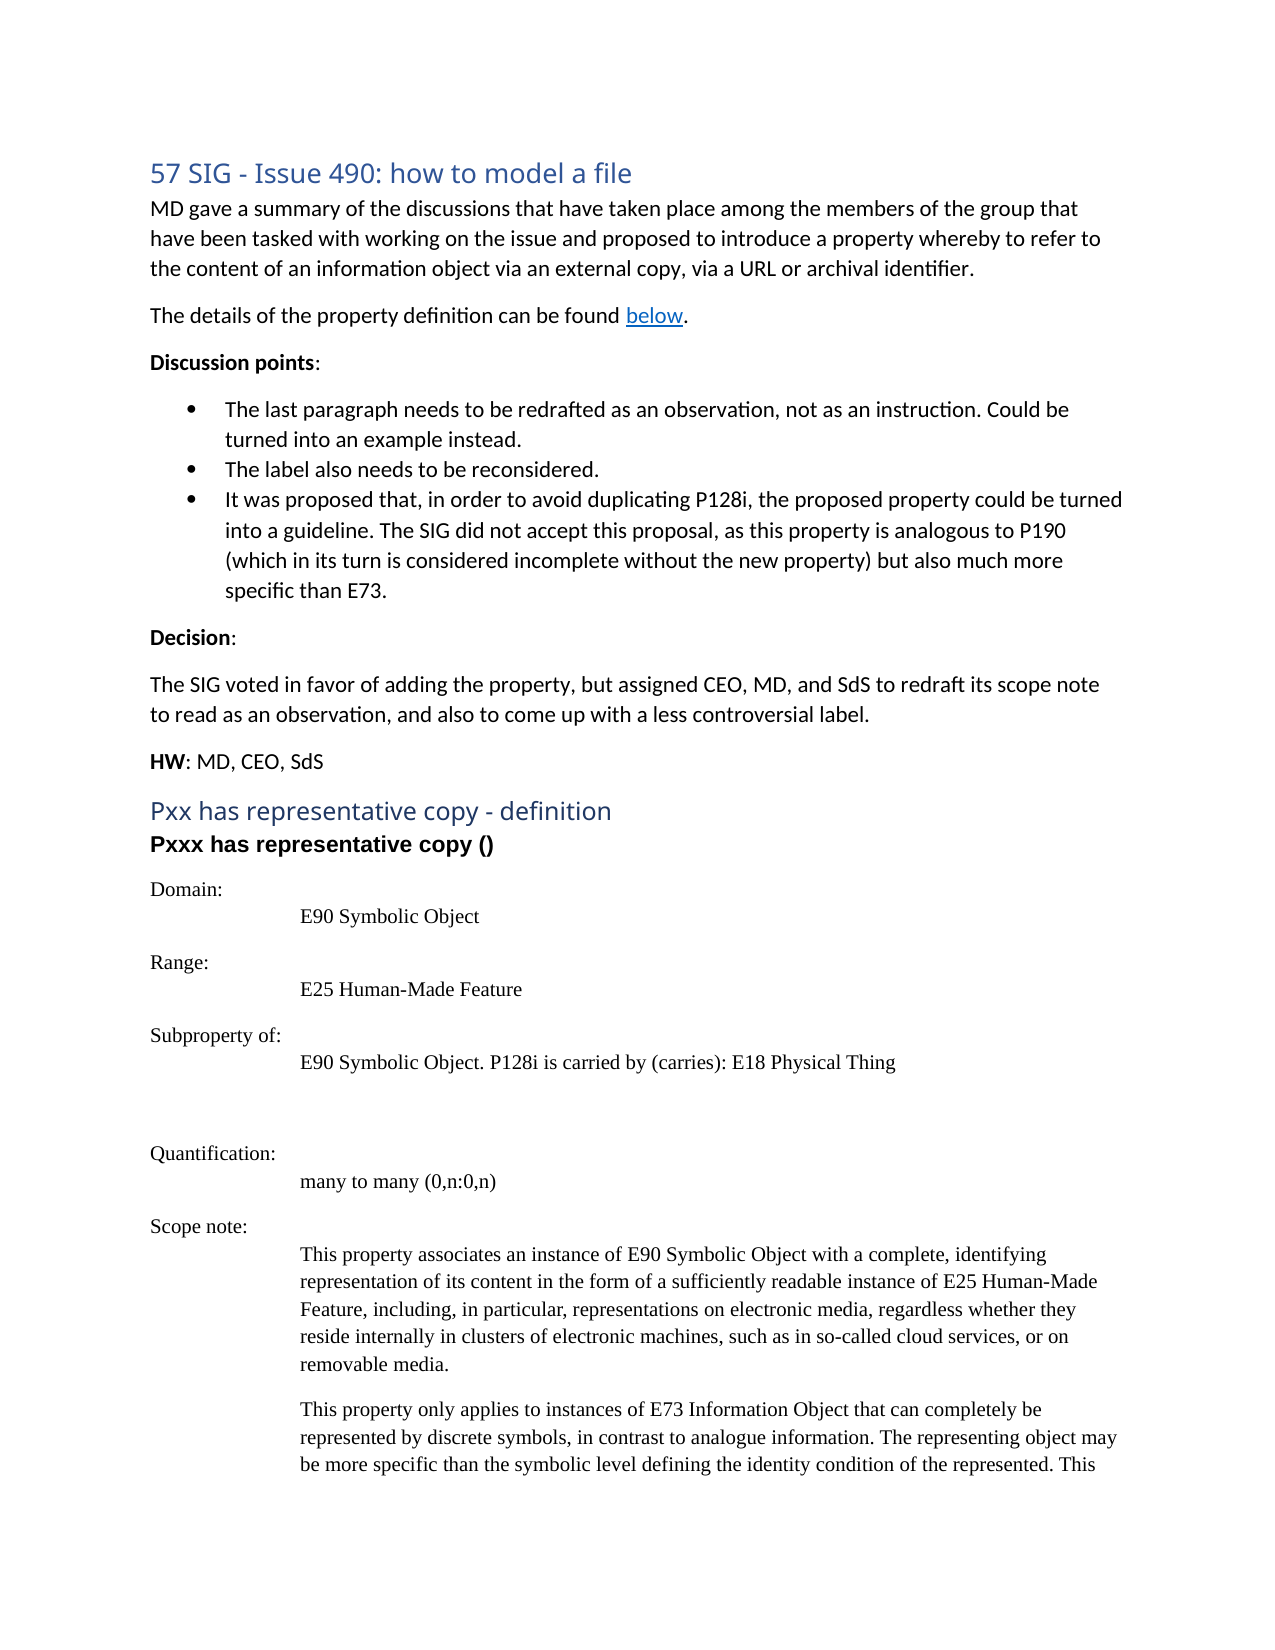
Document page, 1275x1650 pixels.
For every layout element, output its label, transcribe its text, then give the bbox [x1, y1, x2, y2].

text Domain: [150, 877, 1125, 901]
text Scope note: [150, 1214, 1125, 1238]
list It was proposed that, in order to avoid duplicating P128i, the proposed property could be turned into a guideline. The SIG did not accept this proposal, as this property is analogous to P190 (which in its turn is considered incomplete without the new property) but also much more specific than E73. [187, 486, 1125, 604]
subtitle Pxx has representative copy - definition [150, 794, 1125, 828]
text The details of the property definition can be found below. [150, 301, 1125, 329]
text This property associates an instance of E90 Symbolic Object with a complete, identifying representation of its content in the form of a sufficiently readable instance of E25 Human-Made Feature, including, in particular, representations on electronic media, regardless whether they reside internally in clusters of electronic machines, such as in so-called cloud services, or on removable media. [300, 1241, 1125, 1376]
text MD gave a summary of the discussions that have taken place among the members of the group that have been tasked with working on the issue and proposed to introduce a property whereby to refer to the content of an information object via an external copy, via a URL or archival identifier. [150, 194, 1125, 282]
text E90 Symbolic Object. P128i is carried by (carries): E18 Physical Thing [300, 1050, 1125, 1074]
text Range: [150, 950, 1125, 974]
text Discussion points: [150, 348, 1125, 376]
text The SIG voted in favor of adding the property, but assigned CEO, MD, and SdS to redraft its scope note to read as an observation, and also to come up with a less controversial label. [150, 670, 1125, 728]
text Quantification: [150, 1141, 1125, 1165]
text Pxxx has representative copy () [150, 831, 1125, 857]
list The last paragraph needs to be redrafted as an observation, not as an instruction. Could be turned into an example instead. [187, 395, 1125, 453]
text E25 Human-Made Feature [300, 977, 1125, 1001]
text many to many (0,n:0,n) [300, 1168, 1125, 1193]
subtitle 57 SIG - Issue 490: how to model a file [150, 154, 1125, 191]
text Decision: [150, 623, 1125, 651]
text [300, 1397, 1125, 1476]
list The label also needs to be reconsidered. [187, 455, 1125, 483]
text E90 Symbolic Object [300, 904, 1125, 928]
text Subproperty of: [150, 1023, 1125, 1047]
text HW: MD, CEO, SdS [150, 747, 1125, 775]
